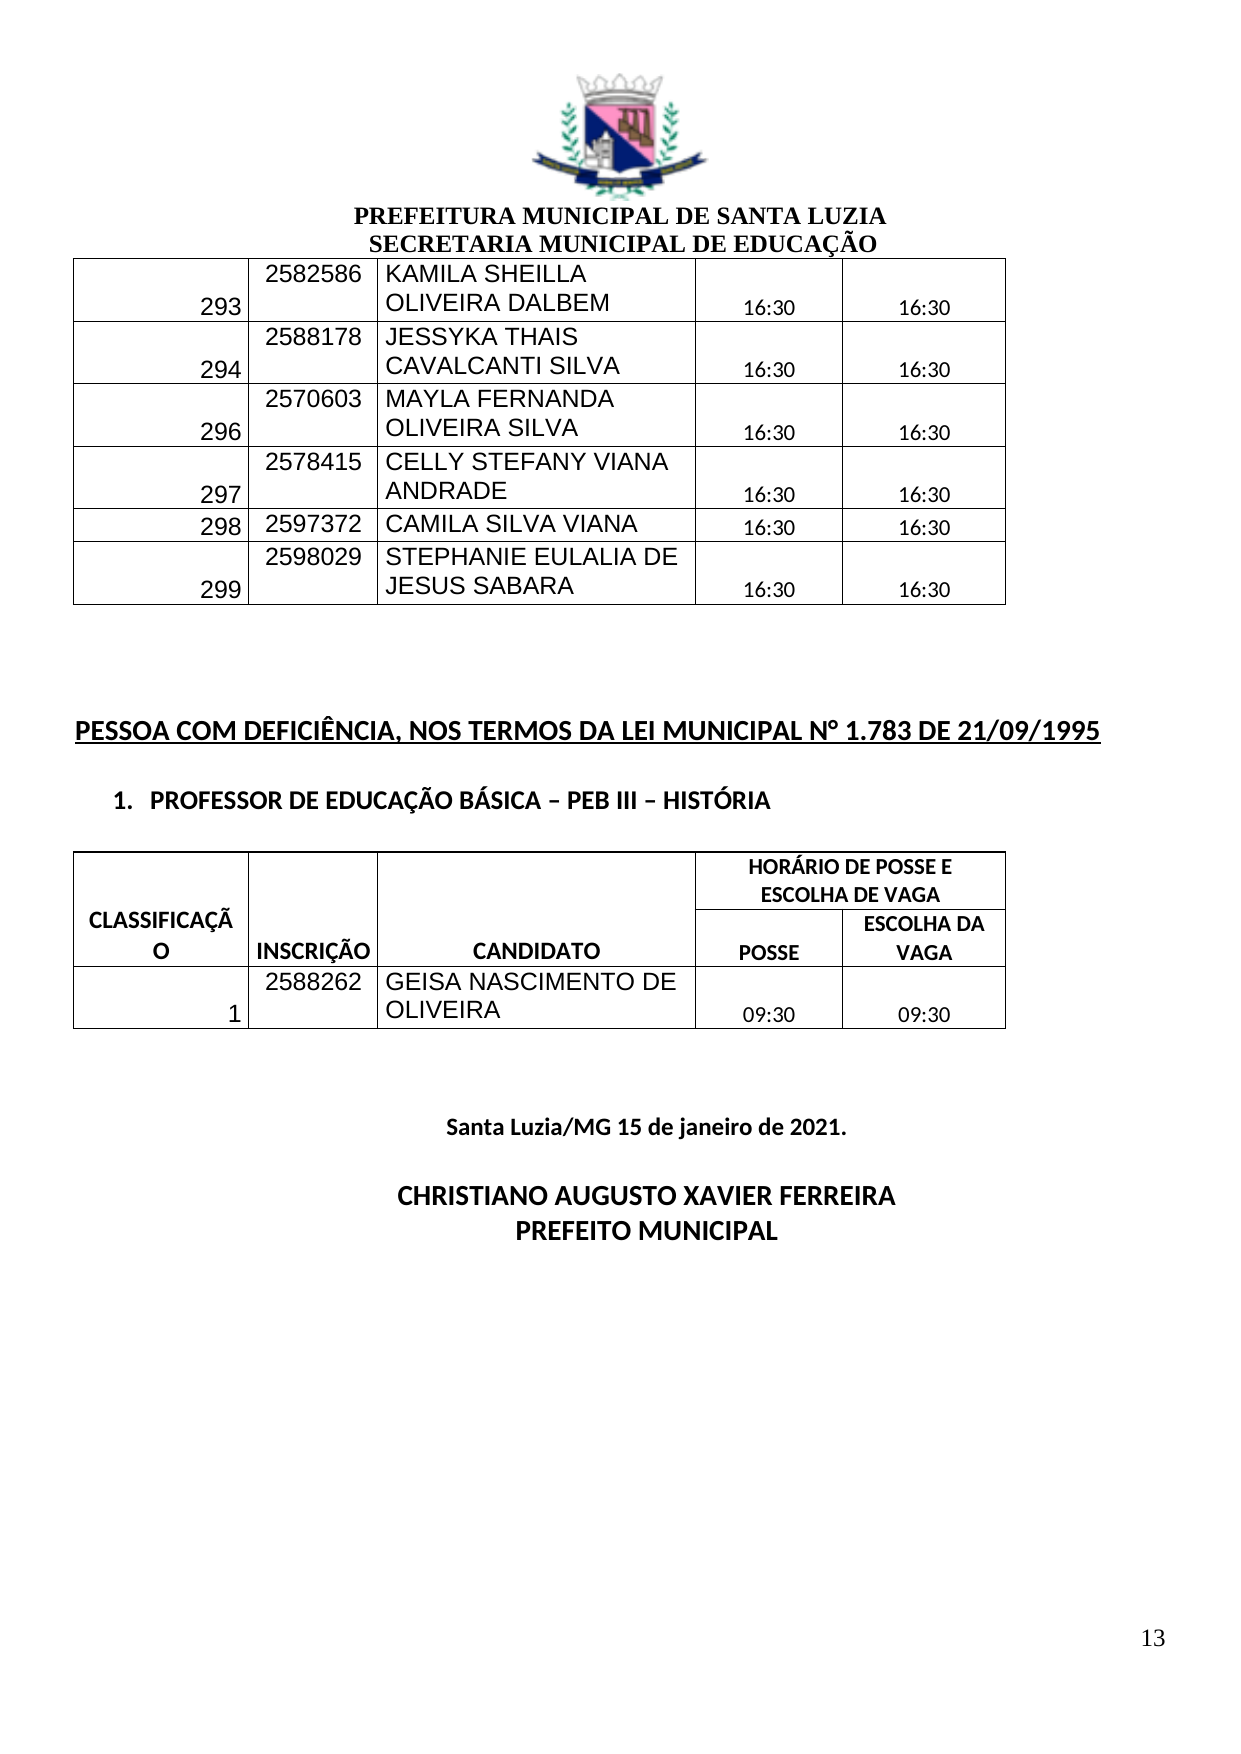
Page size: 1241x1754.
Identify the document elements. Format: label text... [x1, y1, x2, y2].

table_cell 293 [74, 259, 248, 321]
table_cell KAMILA SHEILLA OLIVEIRA DALBEM [378, 259, 695, 321]
table_cell 298 [74, 509, 248, 541]
table_cell 1 [74, 967, 248, 1028]
table_cell 09:30 [843, 967, 1005, 1028]
table_cell 2588178 [249, 322, 377, 383]
table_cell 16:30 [696, 322, 842, 383]
table_header HORÁRIO DE POSSE E ESCOLHA DE VAGA [696, 853, 1005, 908]
table_cell 16:30 [843, 542, 1005, 604]
table_cell 296 [74, 384, 248, 446]
table_cell 16:30 [843, 384, 1005, 446]
table_cell STEPHANIE EULALIA DE JESUS SABARA [378, 542, 695, 604]
table_cell 2570603 [249, 384, 377, 446]
table_cell MAYLA FERNANDA OLIVEIRA SILVA [378, 384, 695, 446]
table_cell 2582586 [249, 259, 377, 321]
table_cell CAMILA SILVA VIANA [378, 509, 695, 541]
table_cell 299 [74, 542, 248, 604]
list PROFESSOR DE EDUCAÇÃO BÁSICA – PEB III – HISTÓRIA [112, 783, 1218, 816]
table_cell POSSE [696, 910, 842, 966]
picture [531, 73, 709, 201]
table_header INSCRIÇÃO [249, 853, 377, 966]
table_header CANDIDATO [378, 853, 695, 966]
table_cell 2597372 [249, 509, 377, 541]
table_cell 2578415 [249, 447, 377, 508]
table_cell 16:30 [843, 322, 1005, 383]
list CHRISTIANO AUGUSTO XAVIER FERREIRA [75, 1177, 1218, 1212]
table_cell 16:30 [843, 447, 1005, 508]
table_header CLASSIFICAÇÃO [74, 853, 248, 966]
table_cell 16:30 [696, 542, 842, 604]
table_cell JESSYKA THAIS CAVALCANTI SILVA [378, 322, 695, 383]
table_cell 2588262 [249, 967, 377, 1028]
table_cell GEISA NASCIMENTO DE OLIVEIRA [378, 967, 695, 1028]
table_cell 16:30 [696, 259, 842, 321]
text PESSOA COM DEFICIÊNCIA, NOS TERMOS DA LEI MUNICIPAL N° 1.783 DE 21/09/1995 [75, 712, 1218, 747]
table_cell 16:30 [843, 509, 1005, 541]
table_cell 297 [74, 447, 248, 508]
table_cell 09:30 [696, 967, 842, 1028]
list Santa Luzia/MG 15 de janeiro de 2021. [75, 1111, 1218, 1141]
table_cell CELLY STEFANY VIANA ANDRADE [378, 447, 695, 508]
table_cell ESCOLHA DA VAGA [843, 910, 1005, 966]
table_cell 16:30 [696, 509, 842, 541]
table_cell 2598029 [249, 542, 377, 604]
table_cell 16:30 [696, 447, 842, 508]
table_cell 294 [74, 322, 248, 383]
list PREFEITO MUNICIPAL [75, 1212, 1218, 1248]
table_cell 16:30 [696, 384, 842, 446]
table_cell 16:30 [843, 259, 1005, 321]
